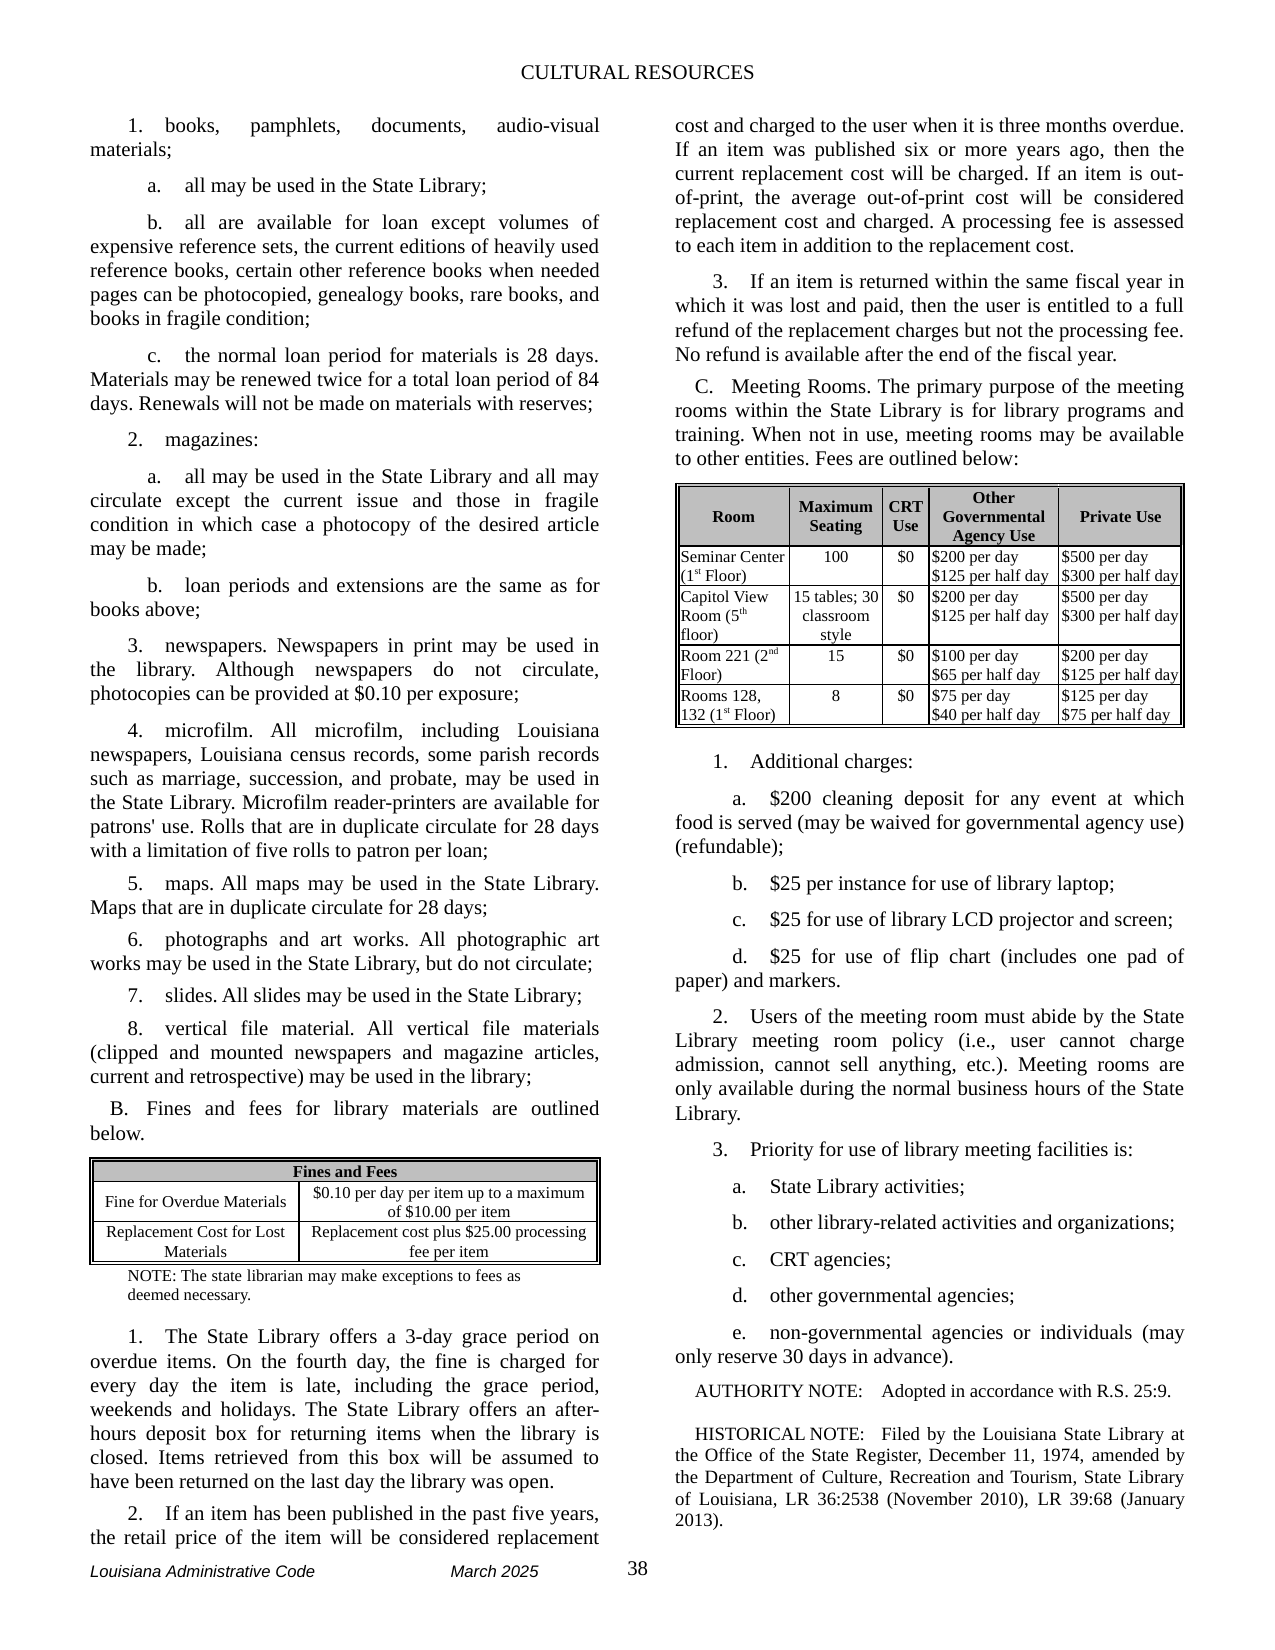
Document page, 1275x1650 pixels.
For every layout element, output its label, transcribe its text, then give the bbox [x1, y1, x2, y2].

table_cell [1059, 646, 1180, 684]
text d. other governmental agencies; [675, 1283, 1185, 1307]
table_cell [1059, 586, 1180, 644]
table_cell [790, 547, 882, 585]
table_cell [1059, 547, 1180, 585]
text 8. vertical file material. All vertical file materials (clipped and mounted newspapers and magazine articles, current and retrospective) may be used in the library; [90, 1016, 600, 1088]
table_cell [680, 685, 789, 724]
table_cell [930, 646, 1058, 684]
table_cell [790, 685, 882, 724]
text 3. newspapers. Newspapers in print may be used in the library. Although newspapers do not circulate, photocopies can be provided at $0.10 per exposure; [90, 633, 600, 705]
text 1. Additional charges: [675, 749, 1185, 773]
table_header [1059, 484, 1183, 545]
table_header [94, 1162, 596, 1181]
text b. other library-related activities and organizations; [675, 1210, 1185, 1234]
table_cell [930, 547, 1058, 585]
text 5. maps. All maps may be used in the State Library. Maps that are in duplicate circulate for 28 days; [90, 871, 600, 919]
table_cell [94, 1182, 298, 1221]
text NOTE: The state librarian may make exceptions to fees as deemed necessary. [127, 1265, 521, 1304]
text e. non-governmental agencies or individuals (may only reserve 30 days in advance). [675, 1320, 1185, 1368]
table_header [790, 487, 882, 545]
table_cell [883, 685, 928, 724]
text AUTHORITY NOTE: Adopted in accordance with R.S. 25:9. [675, 1380, 1185, 1402]
text a. all may be used in the State Library and all may circulate except the current issue and those in fragile condition in which case a photocopy of the desired article may be made; [90, 464, 600, 560]
text HISTORICAL NOTE: Filed by the Louisiana State Library at the Office of the State Register, December 11, 1974, amended by the Department of Culture, Recreation and Tourism, State Library of Louisiana, LR 36:2538 (November 2010), LR 39:68 (January 2013). [675, 1423, 1185, 1531]
text d. $25 for use of flip chart (includes one pad of paper) and markers. [675, 943, 1185, 992]
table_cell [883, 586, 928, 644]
text 3. Priority for use of library meeting facilities is: [675, 1137, 1185, 1161]
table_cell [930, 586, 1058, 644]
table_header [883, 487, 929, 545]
text 6. photographs and art works. All photographic art works may be used in the State Library, but do not circulate; [90, 927, 600, 975]
text 1. The State Library offers a 3-day grace period on overdue items. On the fourth day, the fine is charged for every day the item is late, including the grace period, weekends and holidays. The State Library offers an after-hours deposit box for returning items when the library is closed. Items retrieved from this box will be assumed to have been returned on the last day the library was open. [90, 1324, 600, 1493]
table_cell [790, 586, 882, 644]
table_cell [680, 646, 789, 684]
text b. all are available for loan except volumes of expensive reference sets, the current editions of heavily used reference books, certain other reference books when needed pages can be photocopied, genealogy books, rare books, and books in fragile condition; [90, 210, 600, 330]
text a. State Library activities; [675, 1173, 1185, 1198]
text b. $25 per instance for use of library laptop; [675, 870, 1185, 894]
text c. the normal loan period for materials is 28 days. Materials may be renewed twice for a total loan period of 84 days. Renewals will not be made on materials with reserves; [90, 342, 600, 415]
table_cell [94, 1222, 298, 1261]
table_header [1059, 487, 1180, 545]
text C. Meeting Rooms. The primary purpose of the meeting rooms within the State Library is for library programs and training. When not in use, meeting rooms may be available to other entities. Fees are outlined below: [675, 374, 1185, 470]
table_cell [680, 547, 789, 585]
text a. all may be used in the State Library; [90, 173, 600, 197]
text a. $200 cleaning deposit for any event at which food is served (may be waived for governmental agency use) (refundable); [675, 786, 1185, 858]
text c. $25 for use of library LCD projector and screen; [675, 907, 1185, 931]
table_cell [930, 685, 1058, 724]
text c. CRT agencies; [675, 1247, 1185, 1271]
text 2. If an item has been published in the past five years, the retail price of the item will be considered replacement cost and charged to the user when it is three months overdue. If an item was published six or more years ago, then the current replacement cost will be charged. If an item is out-of-print, the average out-of-print cost will be considered replacement cost and charged. A processing fee is assessed to each item in addition to the replacement cost. [675, 112, 1185, 257]
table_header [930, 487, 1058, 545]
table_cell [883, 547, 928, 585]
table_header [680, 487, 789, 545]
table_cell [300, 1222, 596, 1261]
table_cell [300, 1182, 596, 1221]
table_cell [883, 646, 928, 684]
text 7. slides. All slides may be used in the State Library; [90, 983, 600, 1007]
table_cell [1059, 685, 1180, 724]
text B. Fines and fees for library materials are outlined below. [90, 1096, 600, 1144]
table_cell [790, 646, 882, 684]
text 2. magazines: [90, 427, 600, 451]
text 1. books, pamphlets, documents, audio-visual materials; [90, 112, 600, 161]
text 3. If an item is returned within the same fiscal year in which it was lost and paid, then the user is entitled to a full refund of the replacement charges but not the processing fee. No refund is available after the end of the fiscal year. [675, 269, 1185, 366]
text 4. microfilm. All microfilm, including Louisiana newspapers, Louisiana census records, some parish records such as marriage, succession, and probate, may be used in the State Library. Microfilm reader-printers are available for patrons' use. Rolls that are in duplicate circulate for 28 days with a limitation of five rolls to patron per loan; [90, 718, 600, 862]
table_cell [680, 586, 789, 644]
text b. loan periods and extensions are the same as for books above; [90, 572, 600, 621]
text 2. Users of the meeting room must abide by the State Library meeting room policy (i.e., user cannot charge admission, cannot sell anything, etc.). Meeting rooms are only available during the normal business hours of the State Library. [675, 1004, 1185, 1124]
